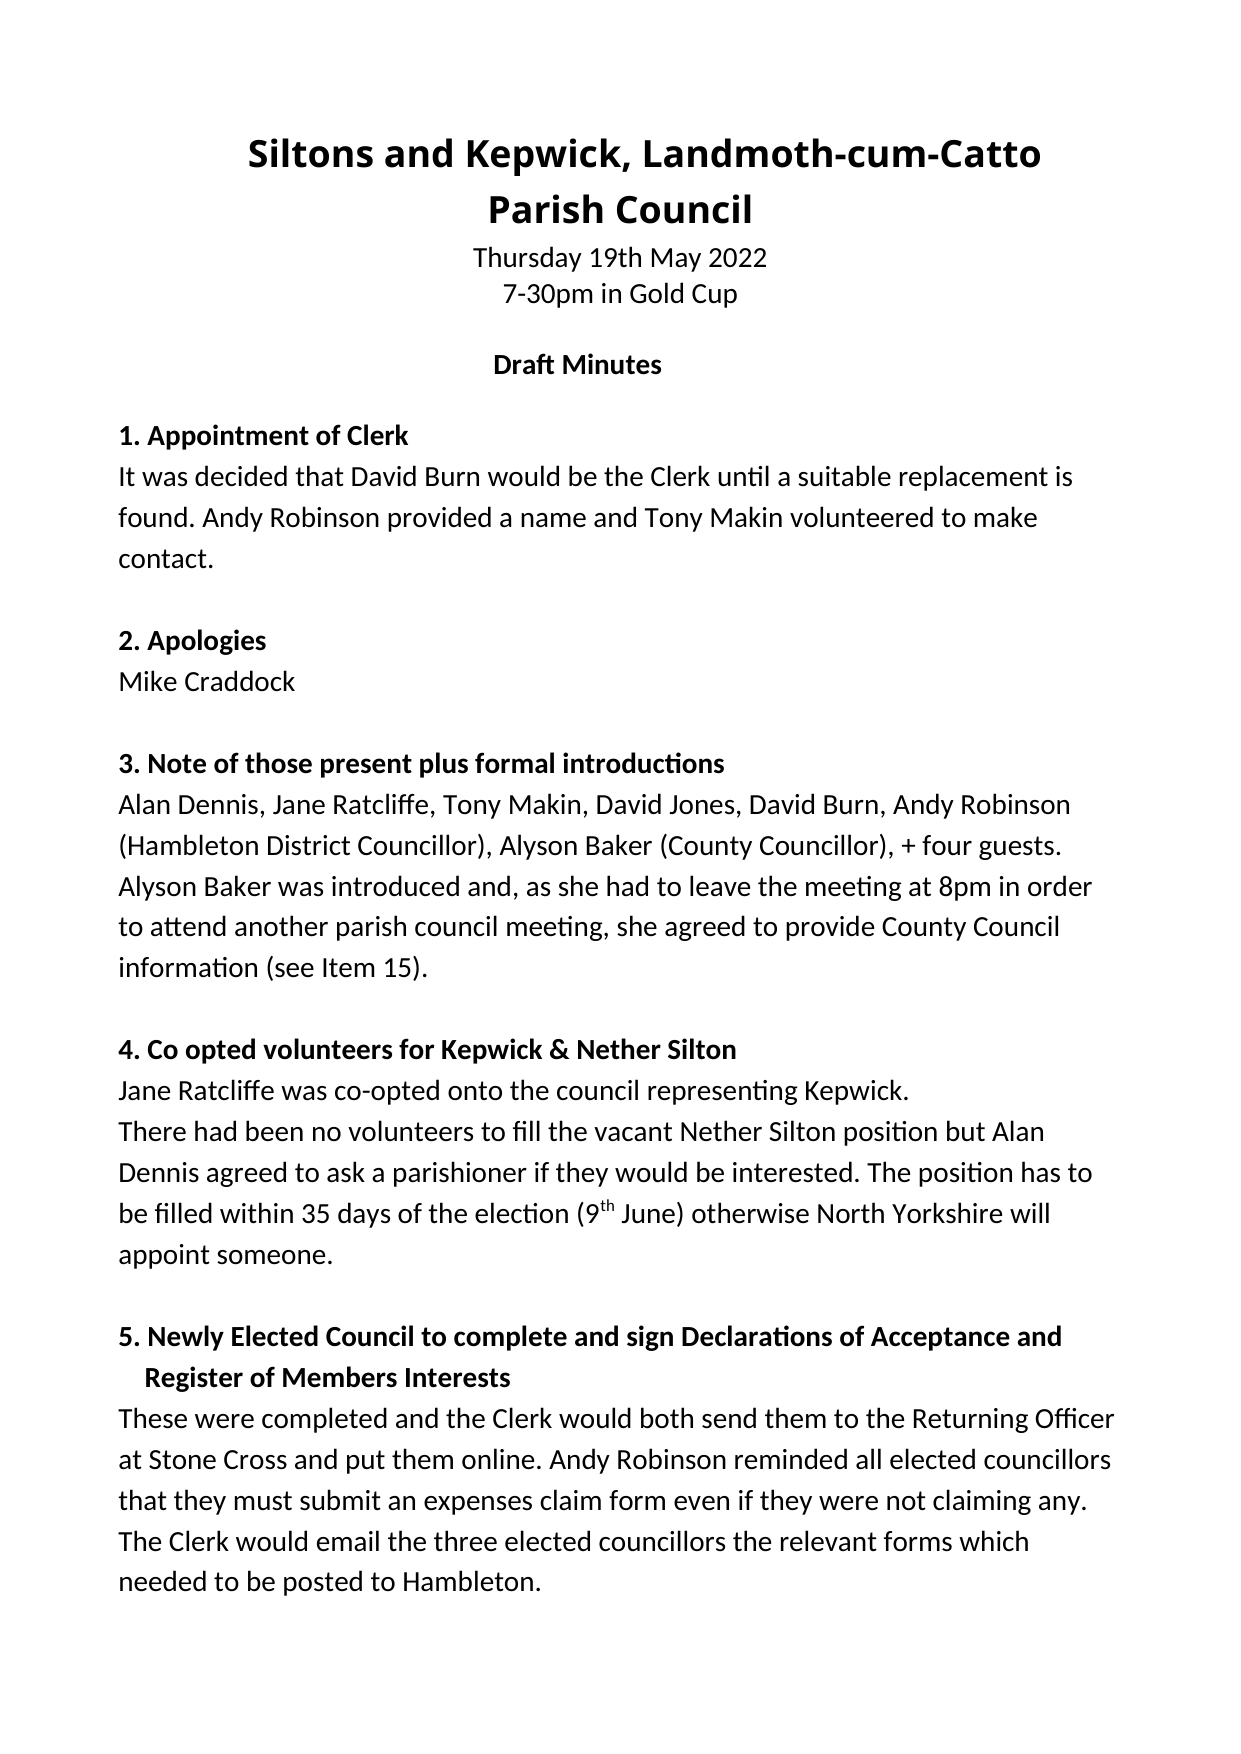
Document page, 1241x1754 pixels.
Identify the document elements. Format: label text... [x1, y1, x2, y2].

text It was decided that David Burn would be the Clerk until a suitable replacement is found. Andy Robinson provided a name and Tony Makin volunteered to make contact. [118, 458, 1122, 576]
text 5. Newly Elected Council to complete and sign Declarations of Acceptance and [118, 1318, 1122, 1353]
text 1. Appointment of Clerk [118, 417, 1122, 453]
text Mike Craddock [118, 663, 1122, 698]
text Thursday 19th May 2022 [118, 239, 1122, 275]
text Alyson Baker was introduced and, as she had to leave the meeting at 8pm in order to attend another parish council meeting, she agreed to provide County Council information (see Item 15). [118, 868, 1122, 985]
text 3. Note of those present plus formal introductions [118, 745, 1122, 780]
text 4. Co opted volunteers for Kepwick & Nether Silton [118, 1031, 1122, 1067]
text Alan Dennis, Jane Ratcliffe, Tony Makin, David Jones, David Burn, Andy Robinson (Hambleton District Councillor), Alyson Baker (County Councillor), + four guests. [118, 786, 1122, 862]
text Draft Minutes [418, 346, 1122, 382]
text These were completed and the Clerk would both send them to the Returning Officer at Stone Cross and put them online. Andy Robinson reminded all elected councillors that they must submit an expenses claim form even if they were not claiming any. The Clerk would email the three elected councillors the relevant forms which needed to be posted to Hambleton. [118, 1400, 1122, 1599]
text Siltons and Kepwick, Landmoth-cum-Catto [118, 118, 1122, 179]
text Register of Members Interests [118, 1359, 1122, 1394]
text 7-30pm in Gold Cup [118, 275, 1122, 310]
text There had been no volunteers to fill the vacant Nether Silton position but Alan Dennis agreed to ask a parishioner if they would be interested. The position has to be filled within 35 days of the election (9th June) otherwise North Yorkshire will appoint someone. [118, 1113, 1122, 1272]
text 2. Apologies [118, 622, 1122, 658]
text Jane Ratcliffe was co-opted onto the council representing Kepwick. [118, 1072, 1122, 1108]
text Parish Council [118, 183, 1122, 234]
